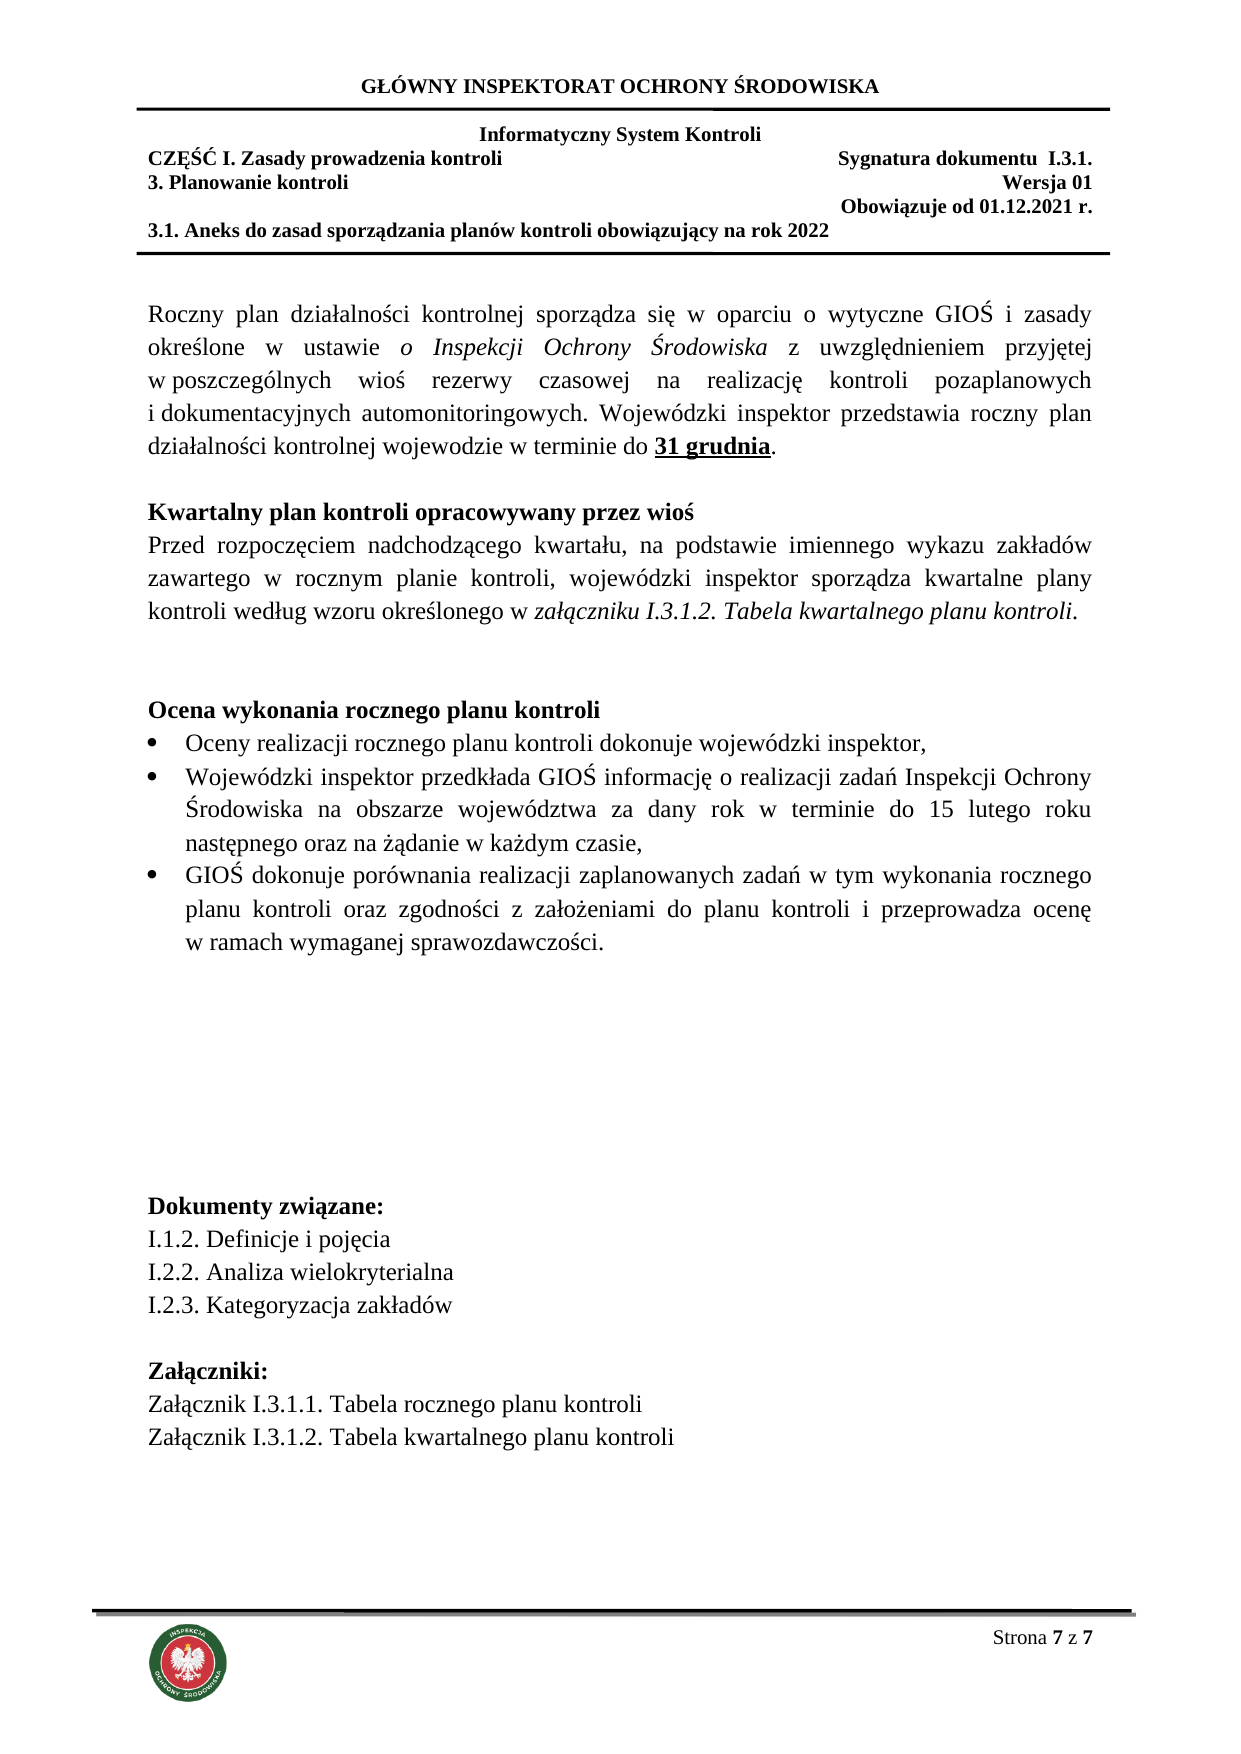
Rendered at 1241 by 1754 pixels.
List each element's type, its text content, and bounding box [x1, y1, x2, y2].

list Oceny realizacji rocznego planu kontroli dokonuje wojewódzki inspektor, [148, 728, 1093, 757]
text Ocena wykonania rocznego planu kontroli [148, 696, 1093, 724]
text I.2.2. Analiza wielokryterialna [148, 1257, 1093, 1286]
text I.1.2. Definicje i pojęcia [148, 1224, 1093, 1253]
text Kwartalny plan kontroli opracowywany przez wioś [148, 497, 1093, 526]
text I.2.3. Kategoryzacja zakładów [148, 1290, 1093, 1319]
picture [145, 1621, 230, 1706]
text Przed rozpoczęciem nadchodzącego kwartału, na podstawie imiennego wykazu zakładów zawartego w rocznym planie kontroli, wojewódzki inspektor sporządza kwartalne plany kontroli według wzoru określonego w załączniku I.3.1.2. Tabela kwartalnego planu kontroli. [148, 530, 1093, 625]
text Załącznik I.3.1.2. Tabela kwartalnego planu kontroli [148, 1422, 1093, 1451]
list Wojewódzki inspektor przedkłada GIOŚ informację o realizacji zadań Inspekcji Ochrony Środowiska na obszarze województwa za dany rok w terminie do 15 lutego roku następnego oraz na żądanie w każdym czasie, [148, 762, 1093, 856]
text Dokumenty związane: [148, 1191, 1093, 1219]
text Załączniki: [148, 1356, 1093, 1385]
text Załącznik I.3.1.1. Tabela rocznego planu kontroli [148, 1389, 1093, 1418]
list GIOŚ dokonuje porównania realizacji zaplanowanych zadań w tym wykonania rocznego planu kontroli oraz zgodności z założeniami do planu kontroli i przeprowadza ocenę w ramach wymaganej sprawozdawczości. [148, 861, 1093, 955]
text Roczny plan działalności kontrolnej sporządza się w oparciu o wytyczne GIOŚ i zasady określone w ustawie o Inspekcji Ochrony Środowiska z uwzględnieniem przyjętej w poszczególnych wioś rezerwy czasowej na realizację kontroli pozaplanowych i dokumentacyjnych automonitoringowych. Wojewódzki inspektor przedstawia roczny plan działalności kontrolnej wojewodzie w terminie do 31 grudnia. [148, 299, 1093, 460]
